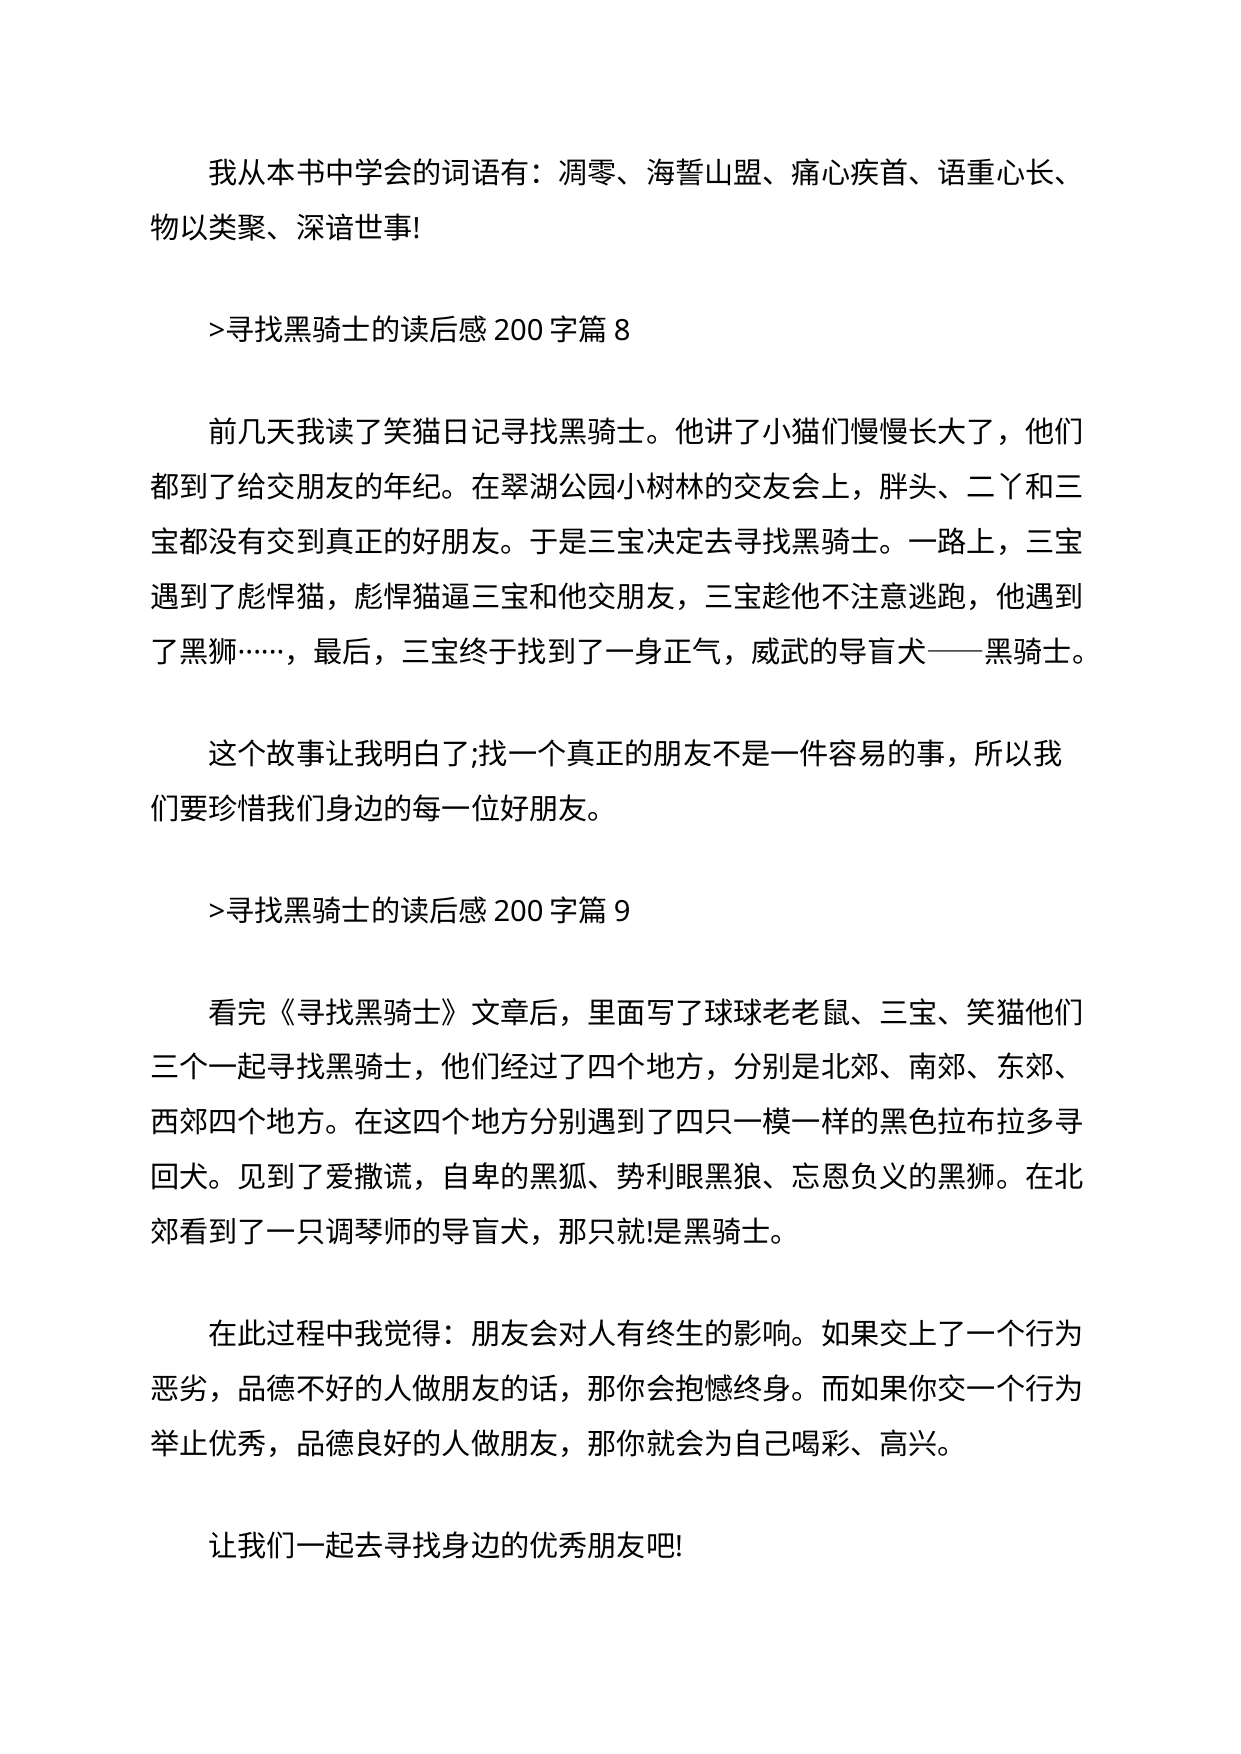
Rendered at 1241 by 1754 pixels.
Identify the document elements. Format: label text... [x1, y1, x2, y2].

text 这个故事让我明白了;找一个真正的朋友不是一件容易的事，所以我们要珍惜我们身边的每一位好朋友。 [150, 730, 1090, 828]
text 在此过程中我觉得：朋友会对人有终生的影响。如果交上了一个行为恶劣，品德不好的人做朋友的话，那你会抱憾终身。而如果你交一个行为举止优秀，品德良好的人做朋友，那你就会为自己喝彩、高兴。 [150, 1311, 1090, 1463]
text 我从本书中学会的词语有：凋零、海誓山盟、痛心疾首、语重心长、物以类聚、深谙世事! [150, 150, 1090, 247]
text 让我们一起去寻找身边的优秀朋友吧! [150, 1522, 1090, 1565]
text >寻找黑骑士的读后感200字篇9 [150, 887, 1090, 929]
text >寻找黑骑士的读后感200字篇8 [150, 307, 1090, 349]
text 看完《寻找黑骑士》文章后，里面写了球球老老鼠、三宝、笑猫他们三个一起寻找黑骑士，他们经过了四个地方，分别是北郊、南郊、东郊、西郊四个地方。在这四个地方分别遇到了四只一模一样的黑色拉布拉多寻回犬。见到了爱撒谎，自卑的黑狐、势利眼黑狼、忘恩负义的黑狮。在北郊看到了一只调琴师的导盲犬，那只就!是黑骑士。 [150, 989, 1090, 1251]
text 前几天我读了笑猫日记寻找黑骑士。他讲了小猫们慢慢长大了，他们都到了给交朋友的年纪。在翠湖公园小树林的交友会上，胖头、二丫和三宝都没有交到真正的好朋友。于是三宝决定去寻找黑骑士。一路上，三宝遇到了彪悍猫，彪悍猫逼三宝和他交朋友，三宝趁他不注意逃跑，他遇到了黑狮······，最后，三宝终于找到了一身正气，威武的导盲犬——黑骑士。 [150, 409, 1090, 671]
